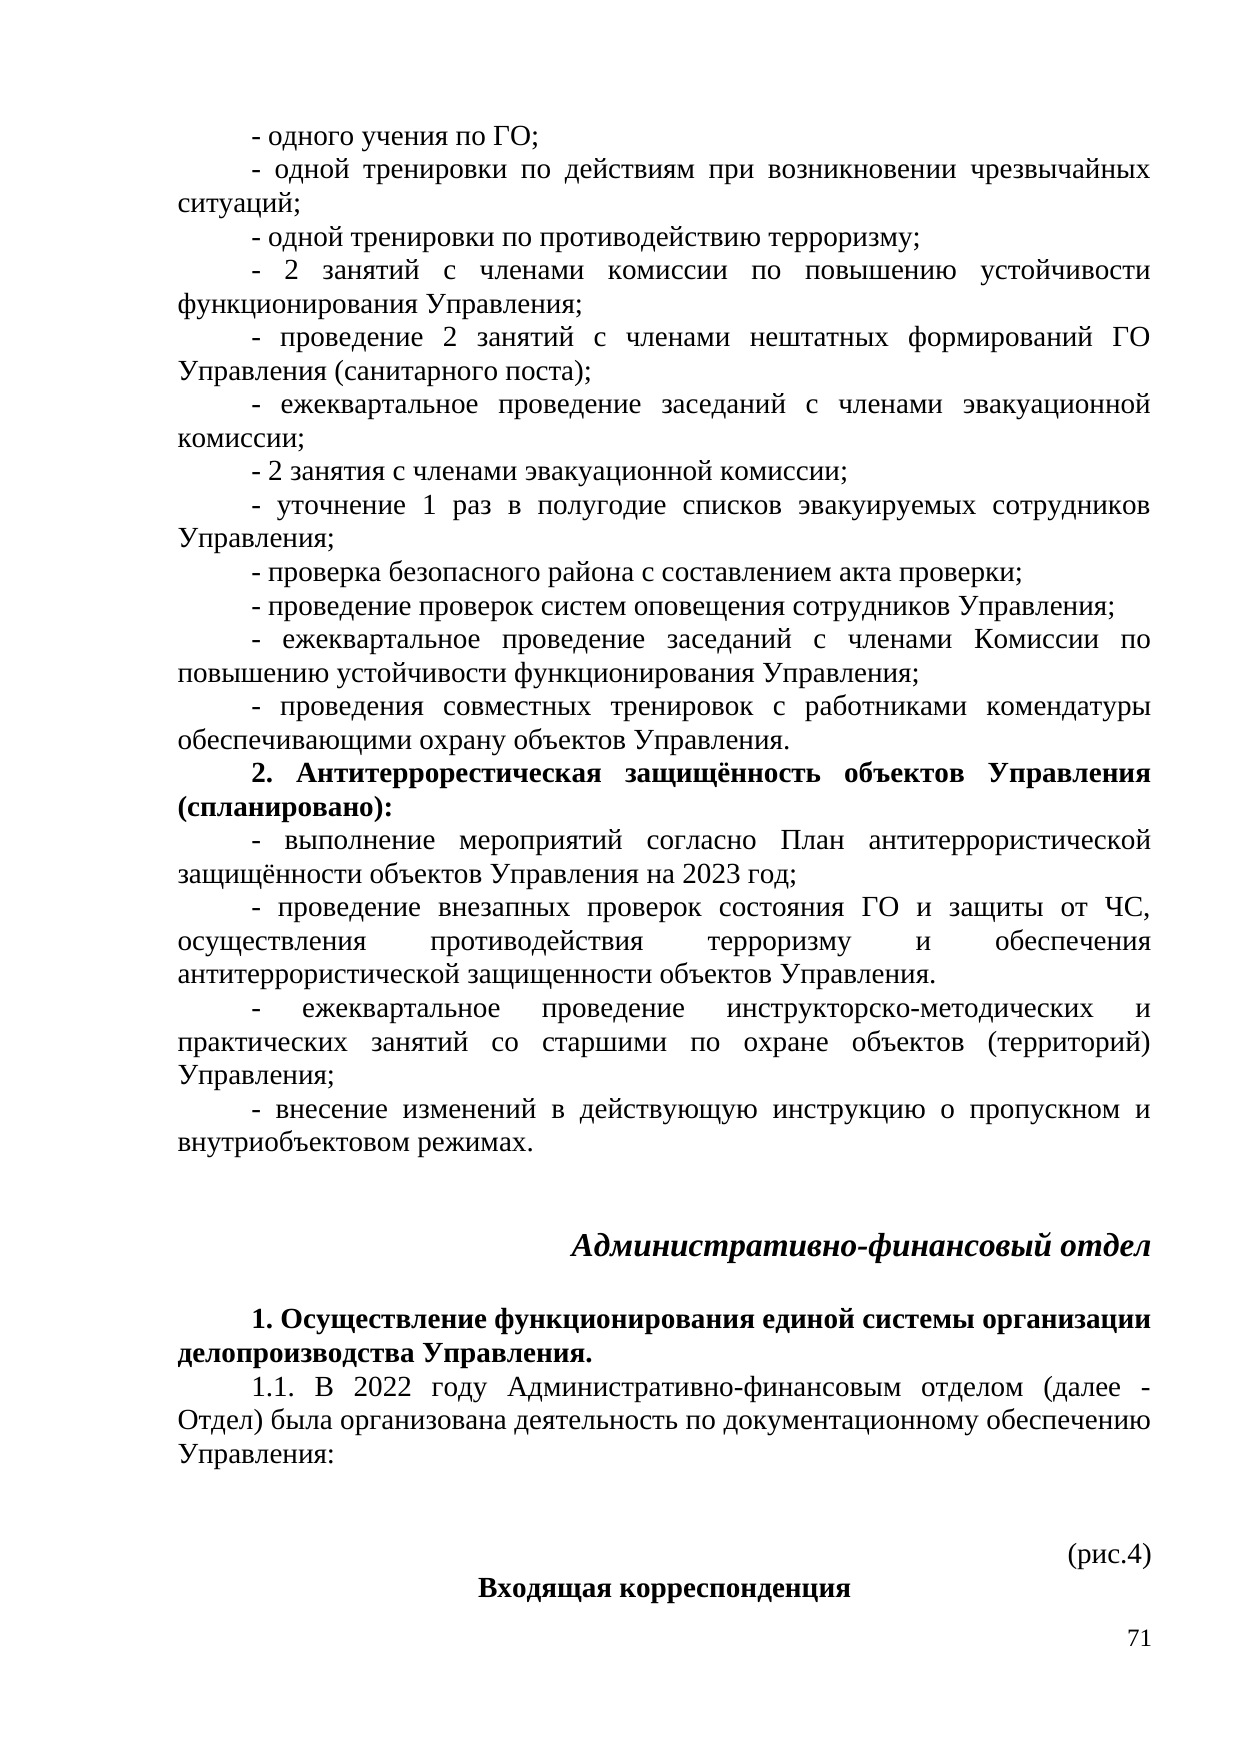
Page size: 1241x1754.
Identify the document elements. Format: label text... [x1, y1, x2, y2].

text - одного учения по ГО; [177, 118, 1152, 152]
text - проведение проверок систем оповещения сотрудников Управления; [177, 588, 1152, 621]
text - проведения совместных тренировок с работниками комендатуры обеспечивающими охрану объектов Управления. [177, 688, 1152, 755]
text - 2 занятия с членами эвакуационной комиссии; [177, 453, 1152, 487]
text - уточнение 1 раз в полугодие списков эвакуируемых сотрудников Управления; [177, 487, 1152, 554]
text 2. Антитеррорестическая защищённость объектов Управления (спланировано): [177, 755, 1152, 822]
text Входящая корреспонденция [177, 1570, 1152, 1603]
text - внесение изменений в действующую инструкцию о пропускном и внутриобъектовом режимах. [177, 1091, 1152, 1158]
text - выполнение мероприятий согласно План антитеррористической защищённости объектов Управления на 2023 год; [177, 822, 1152, 889]
text - одной тренировки по действиям при возникновении чрезвычайных ситуаций; [177, 152, 1152, 219]
text - проведение внезапных проверок состояния ГО и защиты от ЧС, осуществления противодействия терроризму и обеспечения антитеррористической защищенности объектов Управления. [177, 889, 1152, 990]
text - ежеквартальное проведение заседаний с членами Комиссии по повышению устойчивости функционирования Управления; [177, 621, 1152, 688]
text - 2 занятий с членами комиссии по повышению устойчивости функционирования Управления; [177, 252, 1152, 319]
text - проверка безопасного района с составлением акта проверки; [177, 554, 1152, 588]
text - ежеквартальное проведение заседаний с членами эвакуационной комиссии; [177, 386, 1152, 453]
text 1. Осуществление функционирования единой системы организации делопроизводства Управления. [177, 1302, 1152, 1369]
text - одной тренировки по противодействию терроризму; [177, 219, 1152, 252]
text Административно-финансовый отдел [177, 1225, 1152, 1263]
text (рис.4) [177, 1536, 1152, 1570]
text - ежеквартальное проведение инструкторско-методических и практических занятий со старшими по охране объектов (территорий) Управления; [177, 990, 1152, 1091]
text 1.1. В 2022 году Административно-финансовым отделом (далее - Отдел) была организована деятельность по документационному обеспечению Управления: [177, 1369, 1152, 1469]
text - проведение 2 занятий с членами нештатных формирований ГО Управления (санитарного поста); [177, 319, 1152, 386]
